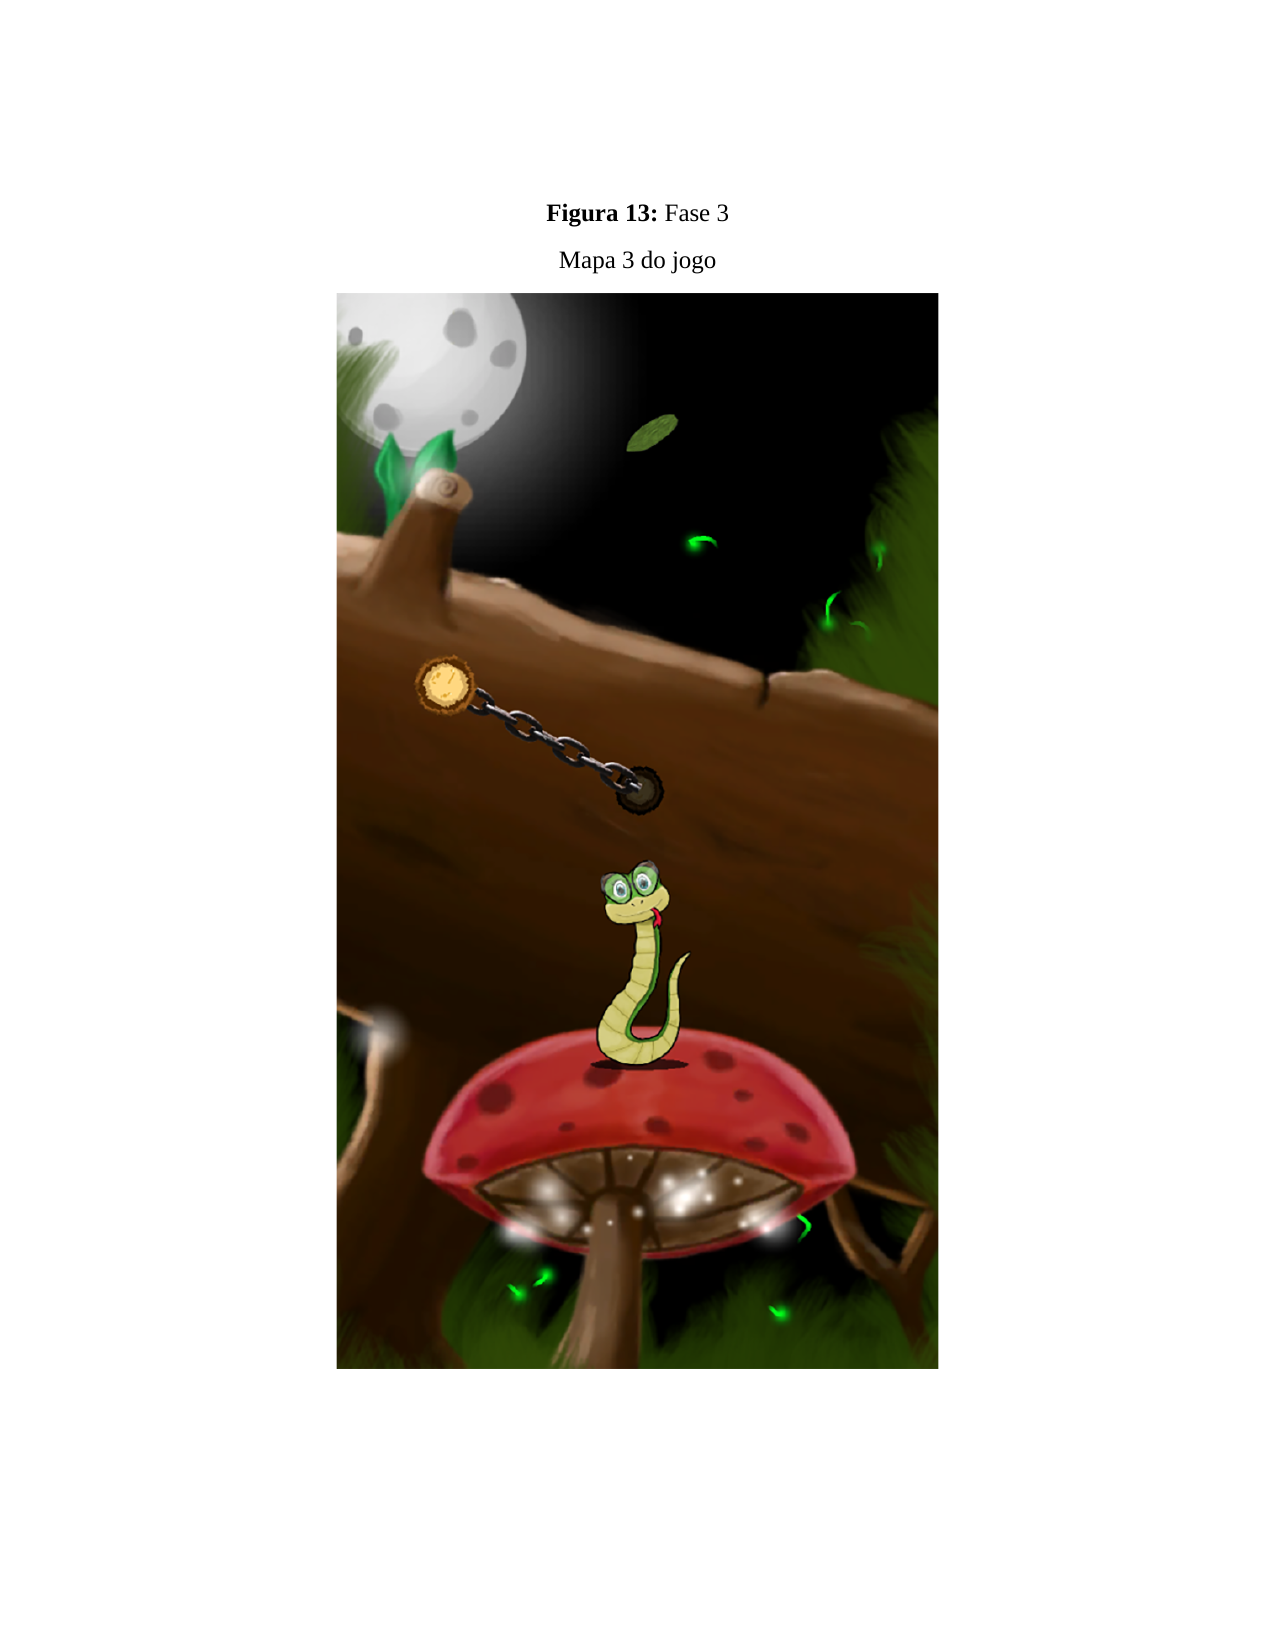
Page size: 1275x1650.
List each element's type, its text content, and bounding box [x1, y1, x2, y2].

text Figura 13: Fase 3 [150, 198, 1125, 226]
picture [336, 293, 939, 1369]
text Mapa 3 do jogo [150, 245, 1125, 274]
